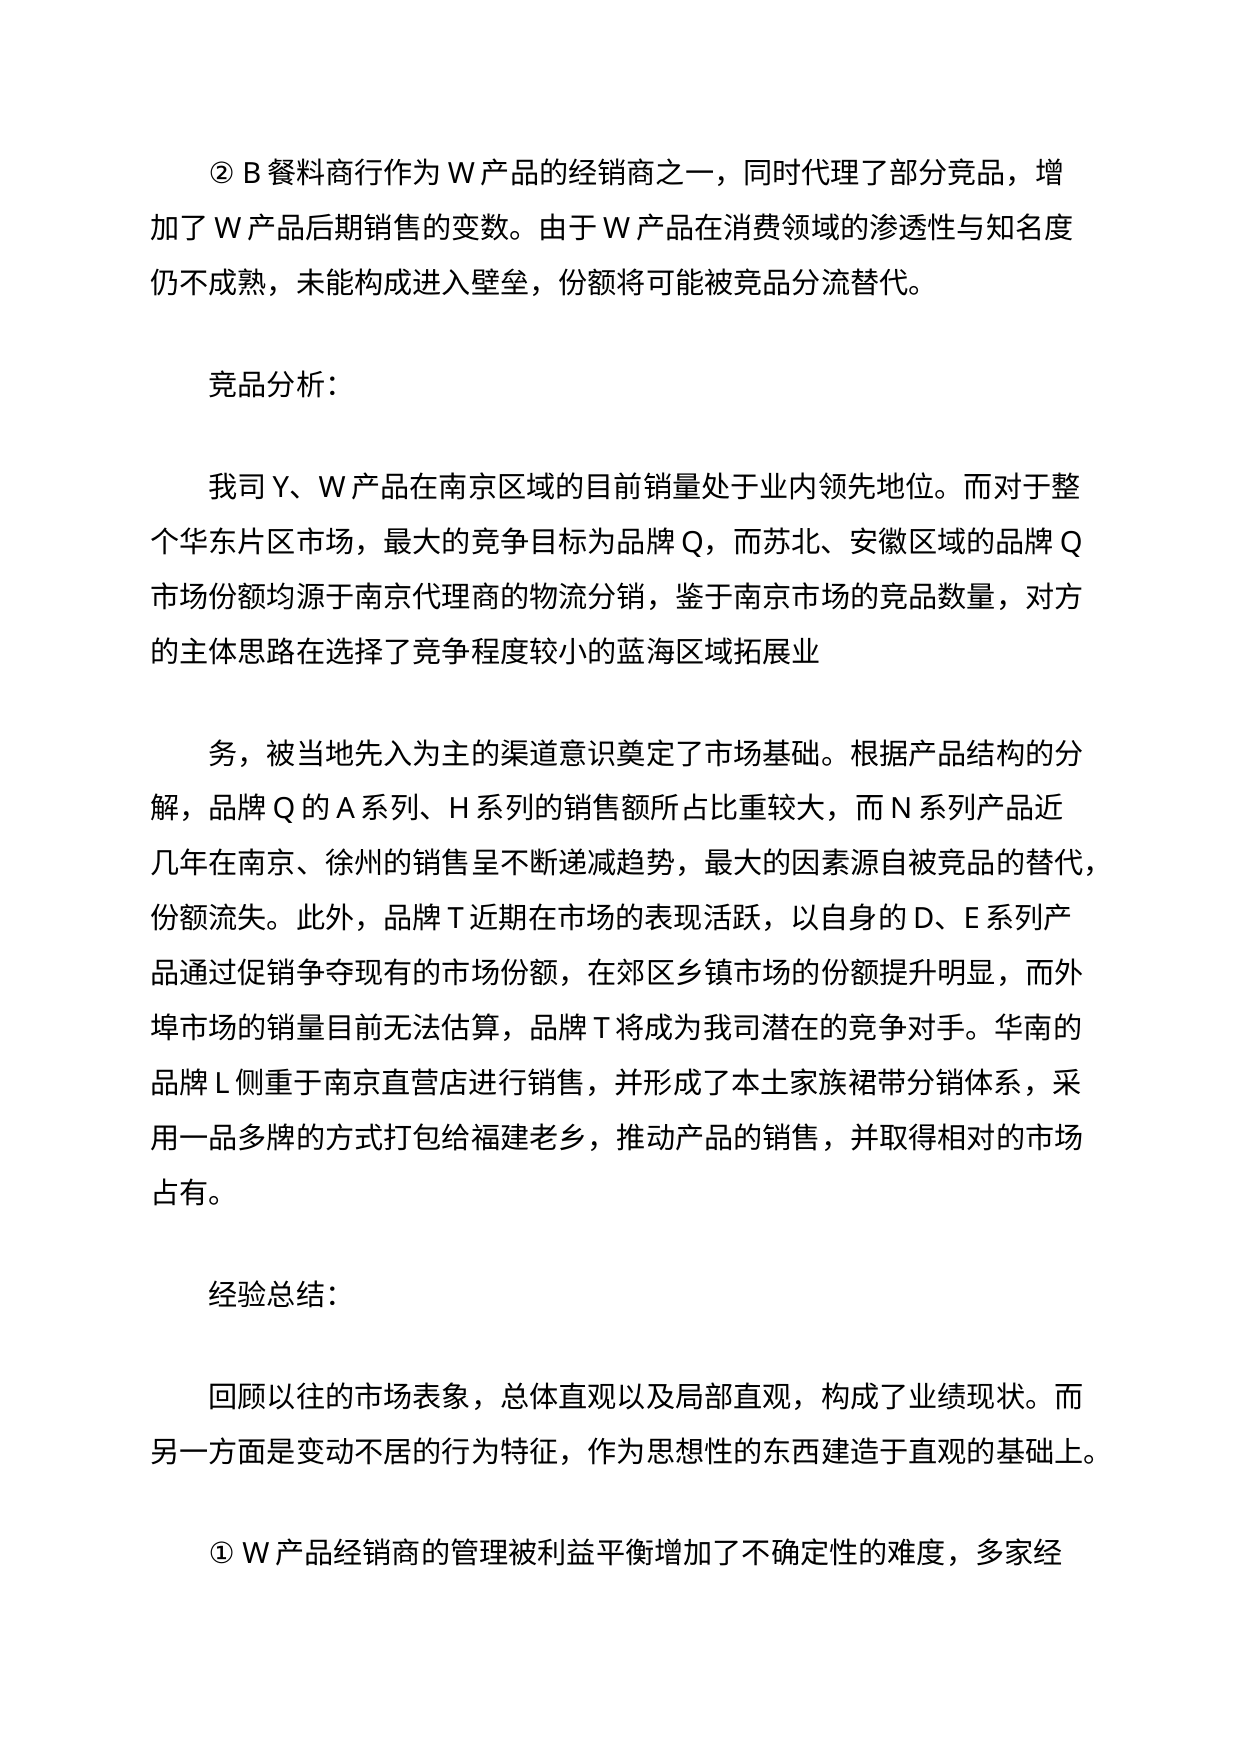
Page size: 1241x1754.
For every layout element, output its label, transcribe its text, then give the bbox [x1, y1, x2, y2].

text 回顾以往的市场表象，总体直观以及局部直观，构成了业绩现状。而另一方面是变动不居的行为特征，作为思想性的东西建造于直观的基础上。 [150, 1373, 1090, 1471]
text 竞品分析： [150, 362, 1090, 404]
text 我司Y、W产品在南京区域的目前销量处于业内领先地位。而对于整个华东片区市场，最大的竞争目标为品牌Q，而苏北、安徽区域的品牌Q市场份额均源于南京代理商的物流分销，鉴于南京市场的竞品数量，对方的主体思路在选择了竞争程度较小的蓝海区域拓展业 [150, 463, 1090, 671]
text 务，被当地先入为主的渠道意识奠定了市场基础。根据产品结构的分解，品牌Q的A系列、H系列的销售额所占比重较大，而N系列产品近几年在南京、徐州的销售呈不断递减趋势，最大的因素源自被竞品的替代，份额流失。此外，品牌T近期在市场的表现活跃，以自身的D、E系列产品通过促销争夺现有的市场份额，在郊区乡镇市场的份额提升明显，而外埠市场的销量目前无法估算，品牌T将成为我司潜在的竞争对手。华南的品牌L侧重于南京直营店进行销售，并形成了本土家族裙带分销体系，采用一品多牌的方式打包给福建老乡，推动产品的销售，并取得相对的市场占有。 [150, 730, 1090, 1212]
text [150, 1530, 1090, 1572]
text 经验总结： [150, 1272, 1090, 1314]
text ② B餐料商行作为W产品的经销商之一，同时代理了部分竞品，增加了W产品后期销售的变数。由于W产品在消费领域的渗透性与知名度仍不成熟，未能构成进入壁垒，份额将可能被竞品分流替代。 [150, 150, 1090, 302]
